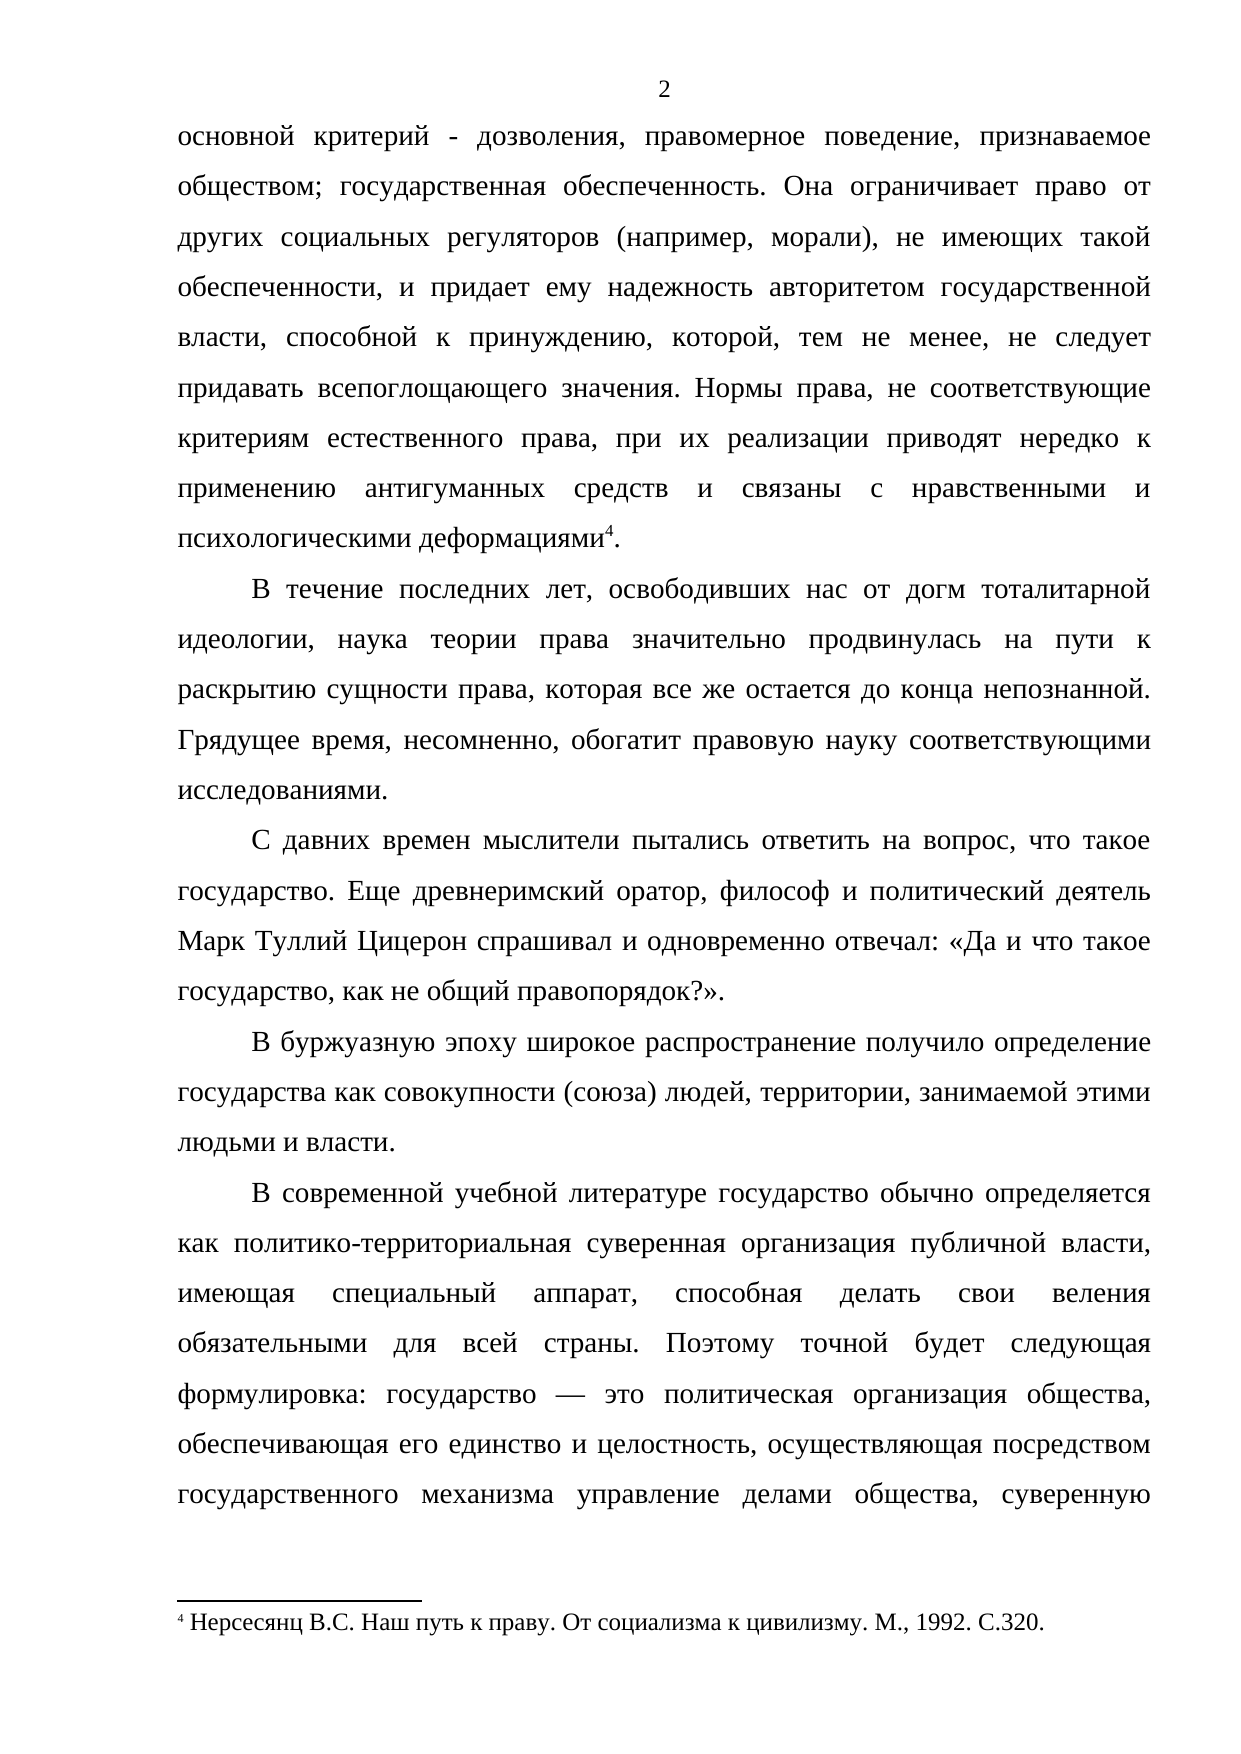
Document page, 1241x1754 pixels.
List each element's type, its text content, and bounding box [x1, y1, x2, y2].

text В буржуазную эпоху широкое распространение получило определение государства как совокупности (союза) людей, территории, занимаемой этими людьми и власти. [177, 1024, 1152, 1158]
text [177, 118, 1152, 554]
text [177, 1175, 1152, 1510]
text С давних времен мыслители пытались ответить на вопрос, что такое государство. Еще древнеримский оратор, философ и политический деятель Марк Туллий Цицерон спрашивал и одновременно отвечал: «Да и что такое государство, как не общий правопорядок?». [177, 822, 1152, 1007]
text В течение последних лет, освободивших нас от догм тоталитарной идеологии, наука теории права значительно продвинулась на пути к раскрытию сущности права, которая все же остается до конца непознанной. Грядущее время, несомненно, обогатит правовую науку соответствующими исследованиями. [177, 571, 1152, 806]
